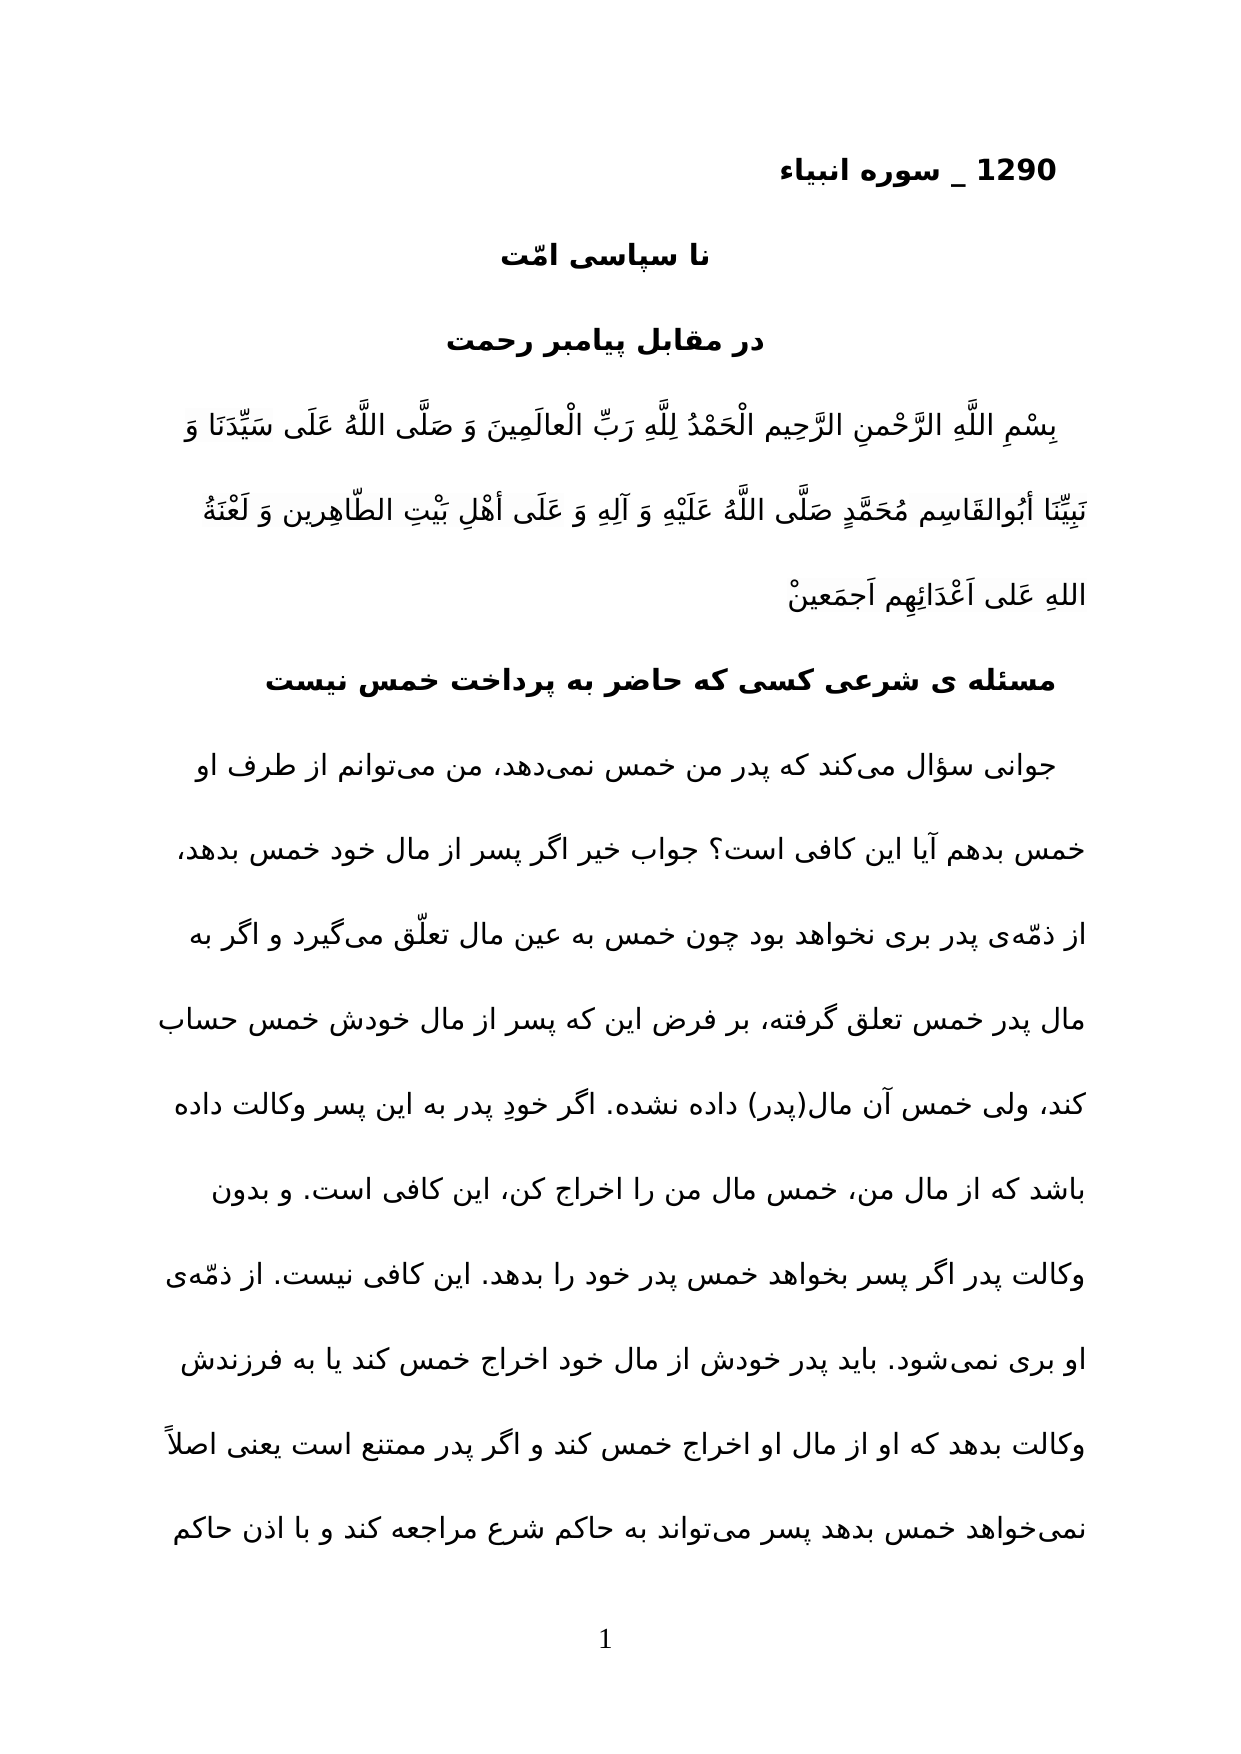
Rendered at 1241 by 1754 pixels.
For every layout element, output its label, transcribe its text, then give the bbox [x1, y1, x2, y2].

text نا سپاسی امّت [153, 238, 1087, 272]
text در مقابل پیامبر رحمت [153, 323, 1087, 357]
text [153, 748, 1087, 1546]
text 1290 _ سوره انبیاء [153, 153, 1087, 187]
text مسئله ی شرعی کسی که حاضر به پرداخت خمس نیست [153, 663, 1087, 697]
text بِسْمِ اللَّهِ الرَّحْمنِ الرَّحِيم‏ الْحَمْدُ لِلَّهِ رَبِّ الْعالَمِينَ‏ وَ صَلَّی اللَّهُ عَلَی سَيِّدَنَا وَ نَبِیِّنَا أبُوالقَاسِم مُحَمَّدٍ صَلَّی اللَّهُ عَلَيْهِ وَ آلِهِ وَ عَلَی أهْلِ بَیْتِ الطّاهِرين وَ لَعْنَةُ اللهِ عَلی اَعْدَائِهِم اَجمَعينْ [153, 408, 1087, 612]
